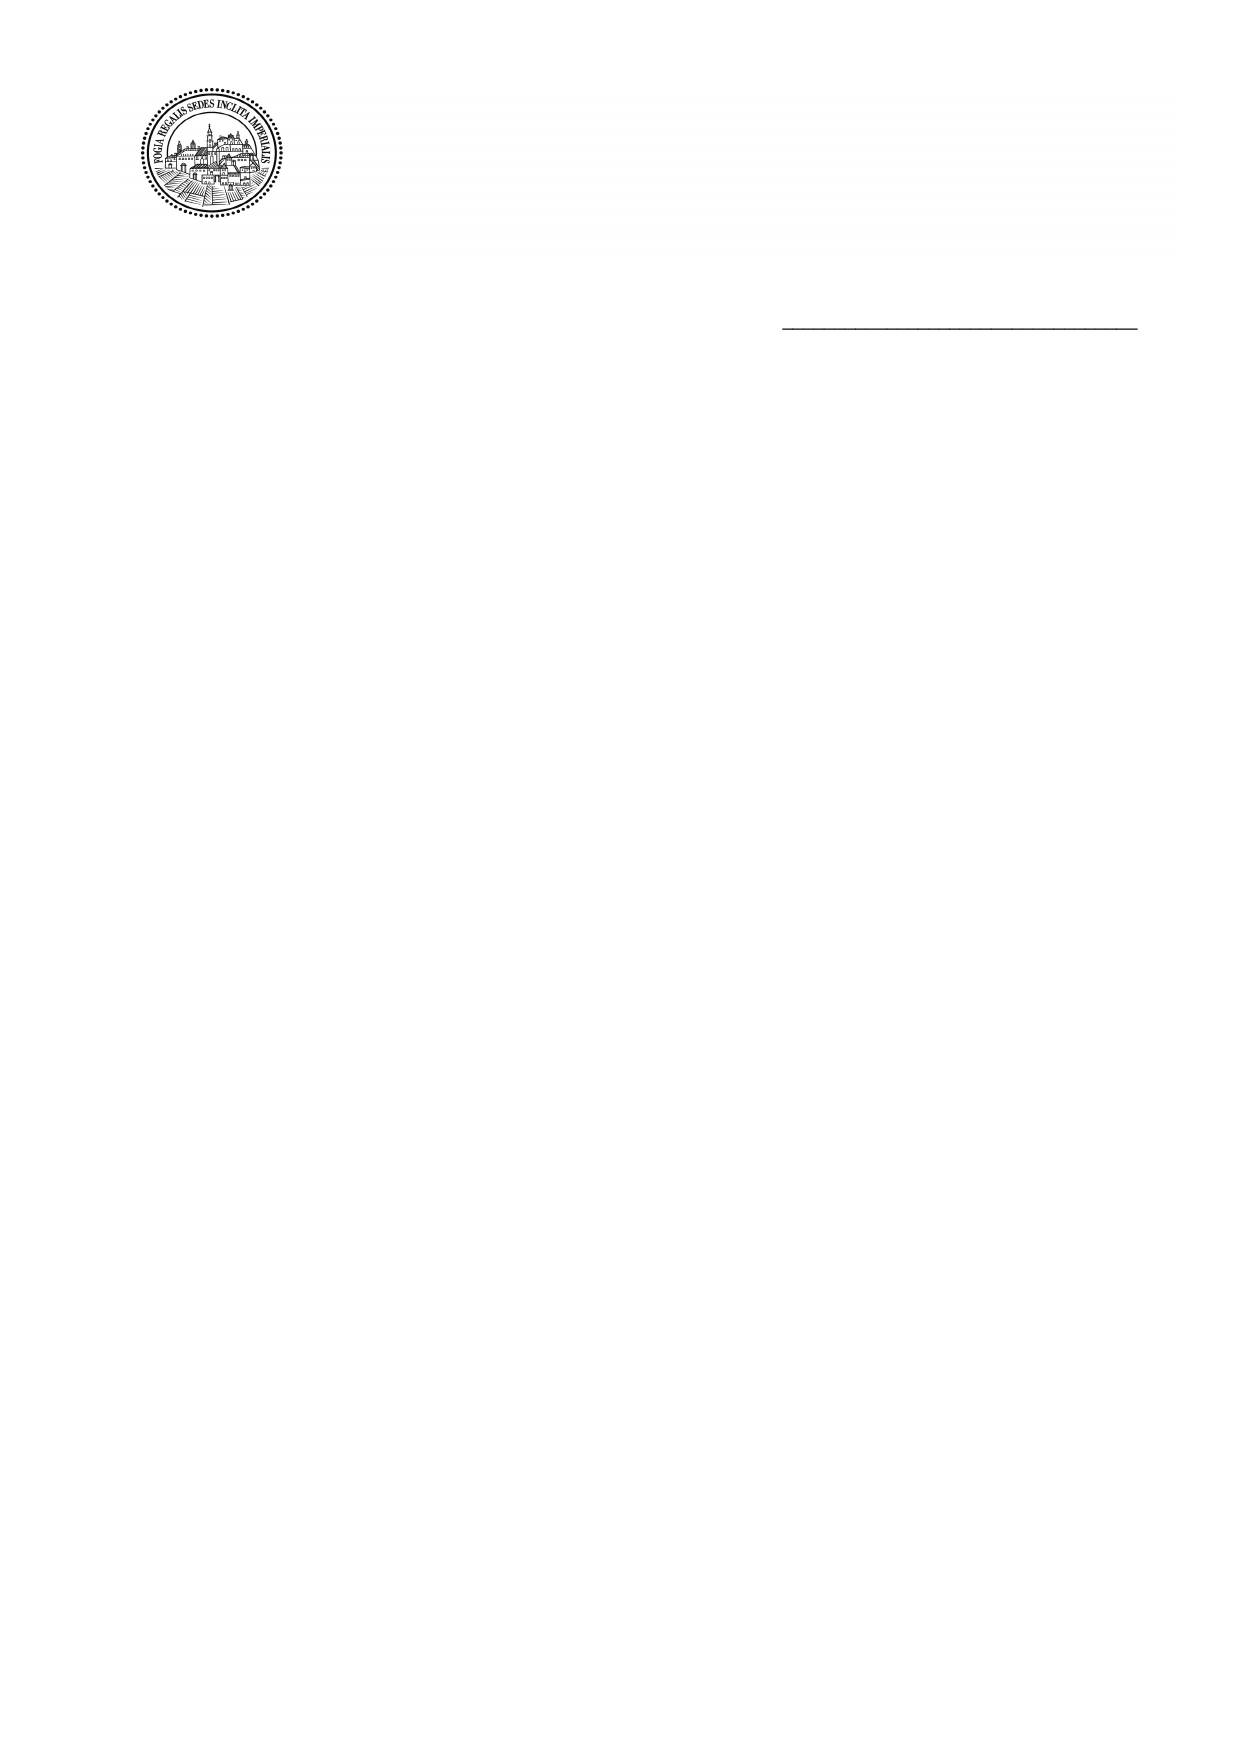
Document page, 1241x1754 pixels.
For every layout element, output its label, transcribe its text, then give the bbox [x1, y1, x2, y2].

picture [118, 88, 1182, 266]
text __________________________________ [133, 309, 1137, 331]
